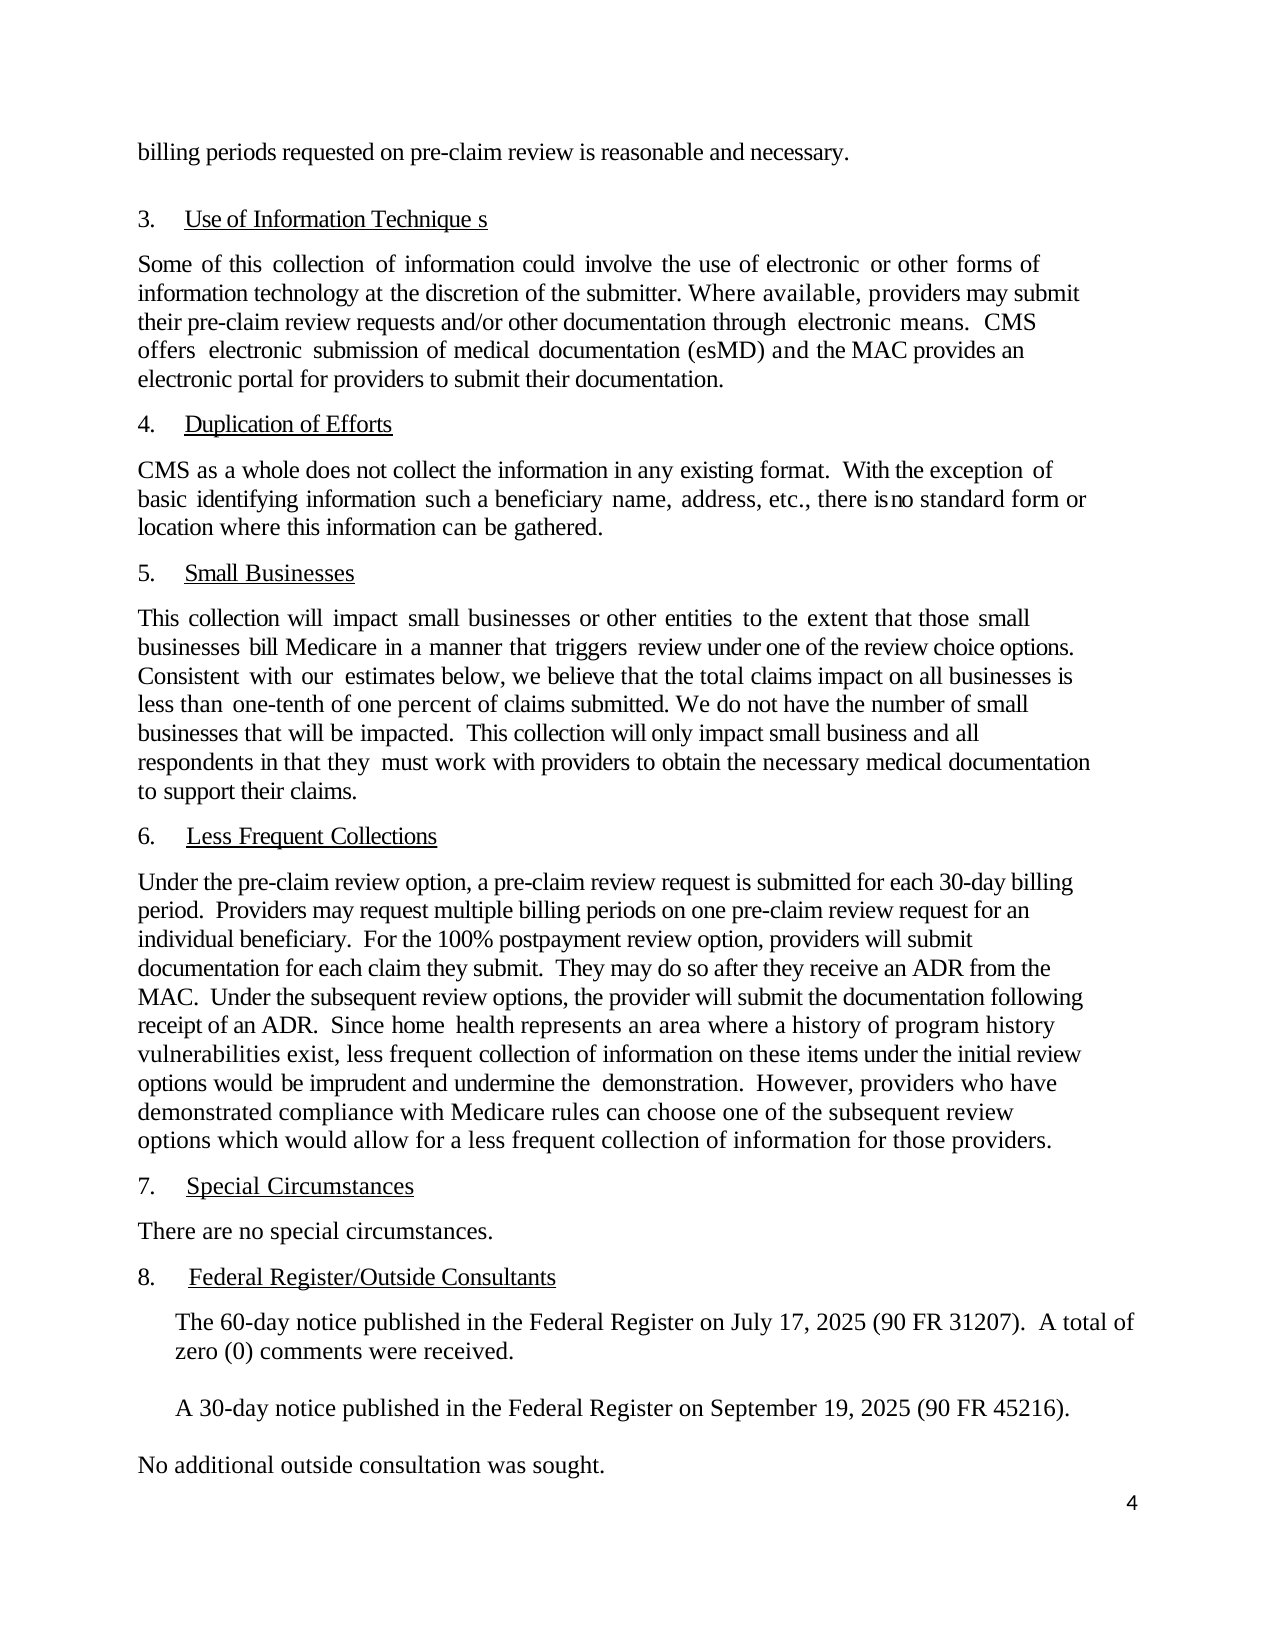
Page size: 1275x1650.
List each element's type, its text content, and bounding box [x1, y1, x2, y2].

list Use of Information Technique s [137, 204, 1116, 232]
text There are no special circumstances. [137, 1216, 1137, 1245]
text The 60-day notice published in the Federal Register on July 17, 2025 (90 FR 31207). A total of zero (0) comments were received. [175, 1307, 1137, 1364]
list Special Circumstances [137, 1171, 1091, 1199]
text No additional outside consultation was sought. [137, 1451, 1137, 1479]
text This collection will impact small businesses or other entities to the extent that those small businesses bill Medicare in a manner that triggers review under one of the review choice options. Consistent with our estimates below, we believe that the total claims impact on all businesses is less than one-tenth of one percent of claims submitted. We do not have the number of small businesses that will be impacted. This collection will only impact small business and all respondents in that they must work with providers to obtain the necessary medical documentation to support their claims. [137, 603, 1091, 804]
text CMS as a whole does not collect the information in any existing format. With the exception of basic identifying information such a beneficiary name, address, etc., there is no standard form or location where this information can be gathered. [137, 455, 1091, 541]
list Federal Register/Outside Consultants [137, 1262, 1104, 1290]
list Duplication of Efforts [137, 409, 1091, 438]
list Less Frequent Collections [137, 821, 1091, 850]
list Small Businesses [137, 558, 1091, 587]
text Some of this collection of information could involve the use of electronic or other forms of information technology at the discretion of the submitter. Where available, providers may submit their pre-claim review requests and/or other documentation through electronic means. CMS offers electronic submission of medical documentation (esMD) and the MAC provides an electronic portal for providers to submit their documentation. [137, 249, 1091, 393]
text Under the pre-claim review option, a pre-claim review request is submitted for each 30-day billing period. Providers may request multiple billing periods on one pre-claim review request for an individual beneficiary. For the 100% postpayment review option, providers will submit documentation for each claim they submit. They may do so after they receive an ADR from the MAC. Under the subsequent review options, the provider will submit the documentation following receipt of an ADR. Since home health represents an area where a history of program history vulnerabilities exist, less frequent collection of information on these items under the initial review options would be imprudent and undermine the demonstration. However, providers who have demonstrated compliance with Medicare rules can choose one of the subsequent review options which would allow for a less frequent collection of information for those providers. [137, 867, 1091, 1154]
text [137, 137, 1083, 166]
text A 30-day notice published in the Federal Register on September 19, 2025 (90 FR 45216). [175, 1393, 1137, 1421]
